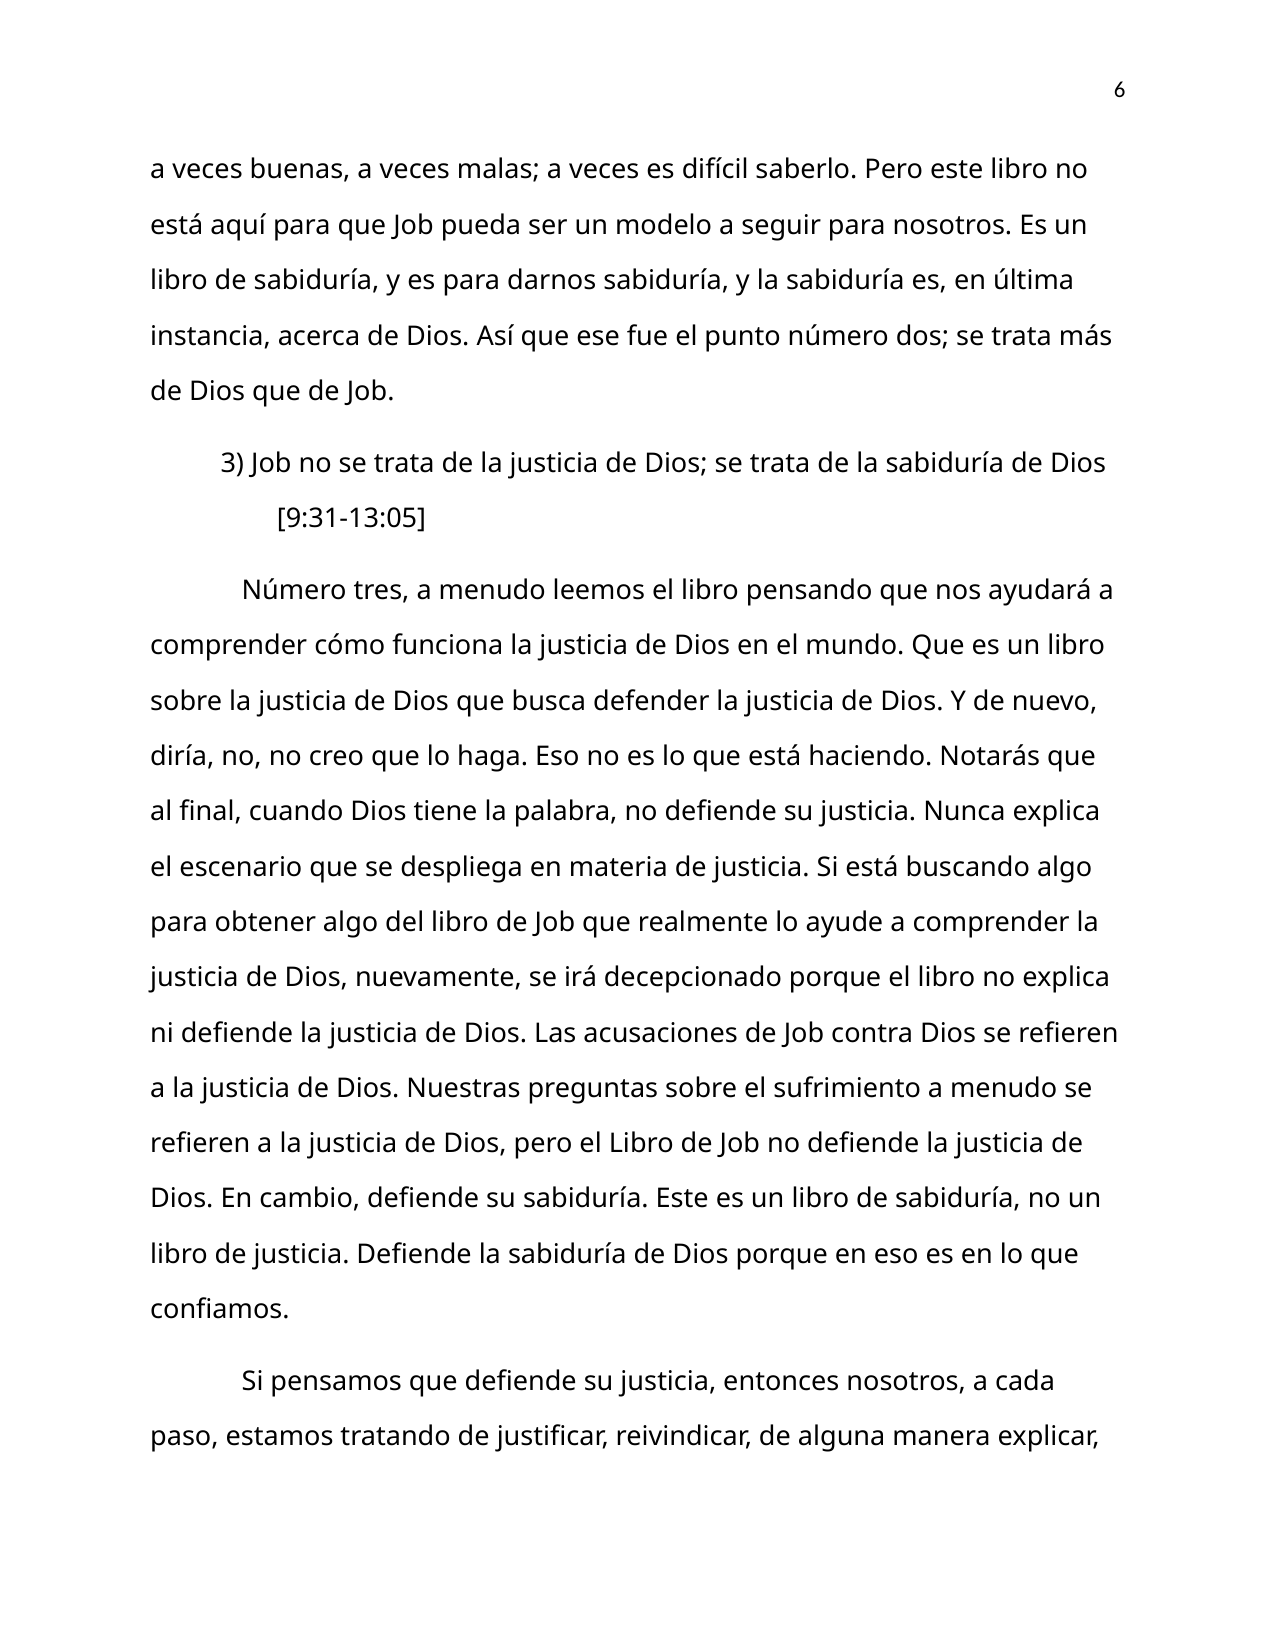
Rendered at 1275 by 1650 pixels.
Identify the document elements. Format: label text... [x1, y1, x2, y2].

text Número tres, a menudo leemos el libro pensando que nos ayudará a comprender cómo funciona la justicia de Dios en el mundo. Que es un libro sobre la justicia de Dios que busca defender la justicia de Dios. Y de nuevo, diría, no, no creo que lo haga. Eso no es lo que está haciendo. Notarás que al final, cuando Dios tiene la palabra, no defiende su justicia. Nunca explica el escenario que se despliega en materia de justicia. Si está buscando algo para obtener algo del libro de Job que realmente lo ayude a comprender la justicia de Dios, nuevamente, se irá decepcionado porque el libro no explica ni defiende la justicia de Dios. Las acusaciones de Job contra Dios se refieren a la justicia de Dios. Nuestras preguntas sobre el sufrimiento a menudo se refieren a la justicia de Dios, pero el Libro de Job no defiende la justicia de Dios. En cambio, defiende su sabiduría. Este es un libro de sabiduría, no un libro de justicia. Defiende la sabiduría de Dios porque en eso es en lo que confiamos. [150, 571, 1125, 1326]
text 3) Job no se trata de la justicia de Dios; se trata de la sabiduría de Dios [9:31-13:05] [150, 443, 1125, 535]
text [150, 1362, 1125, 1454]
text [150, 150, 1125, 408]
